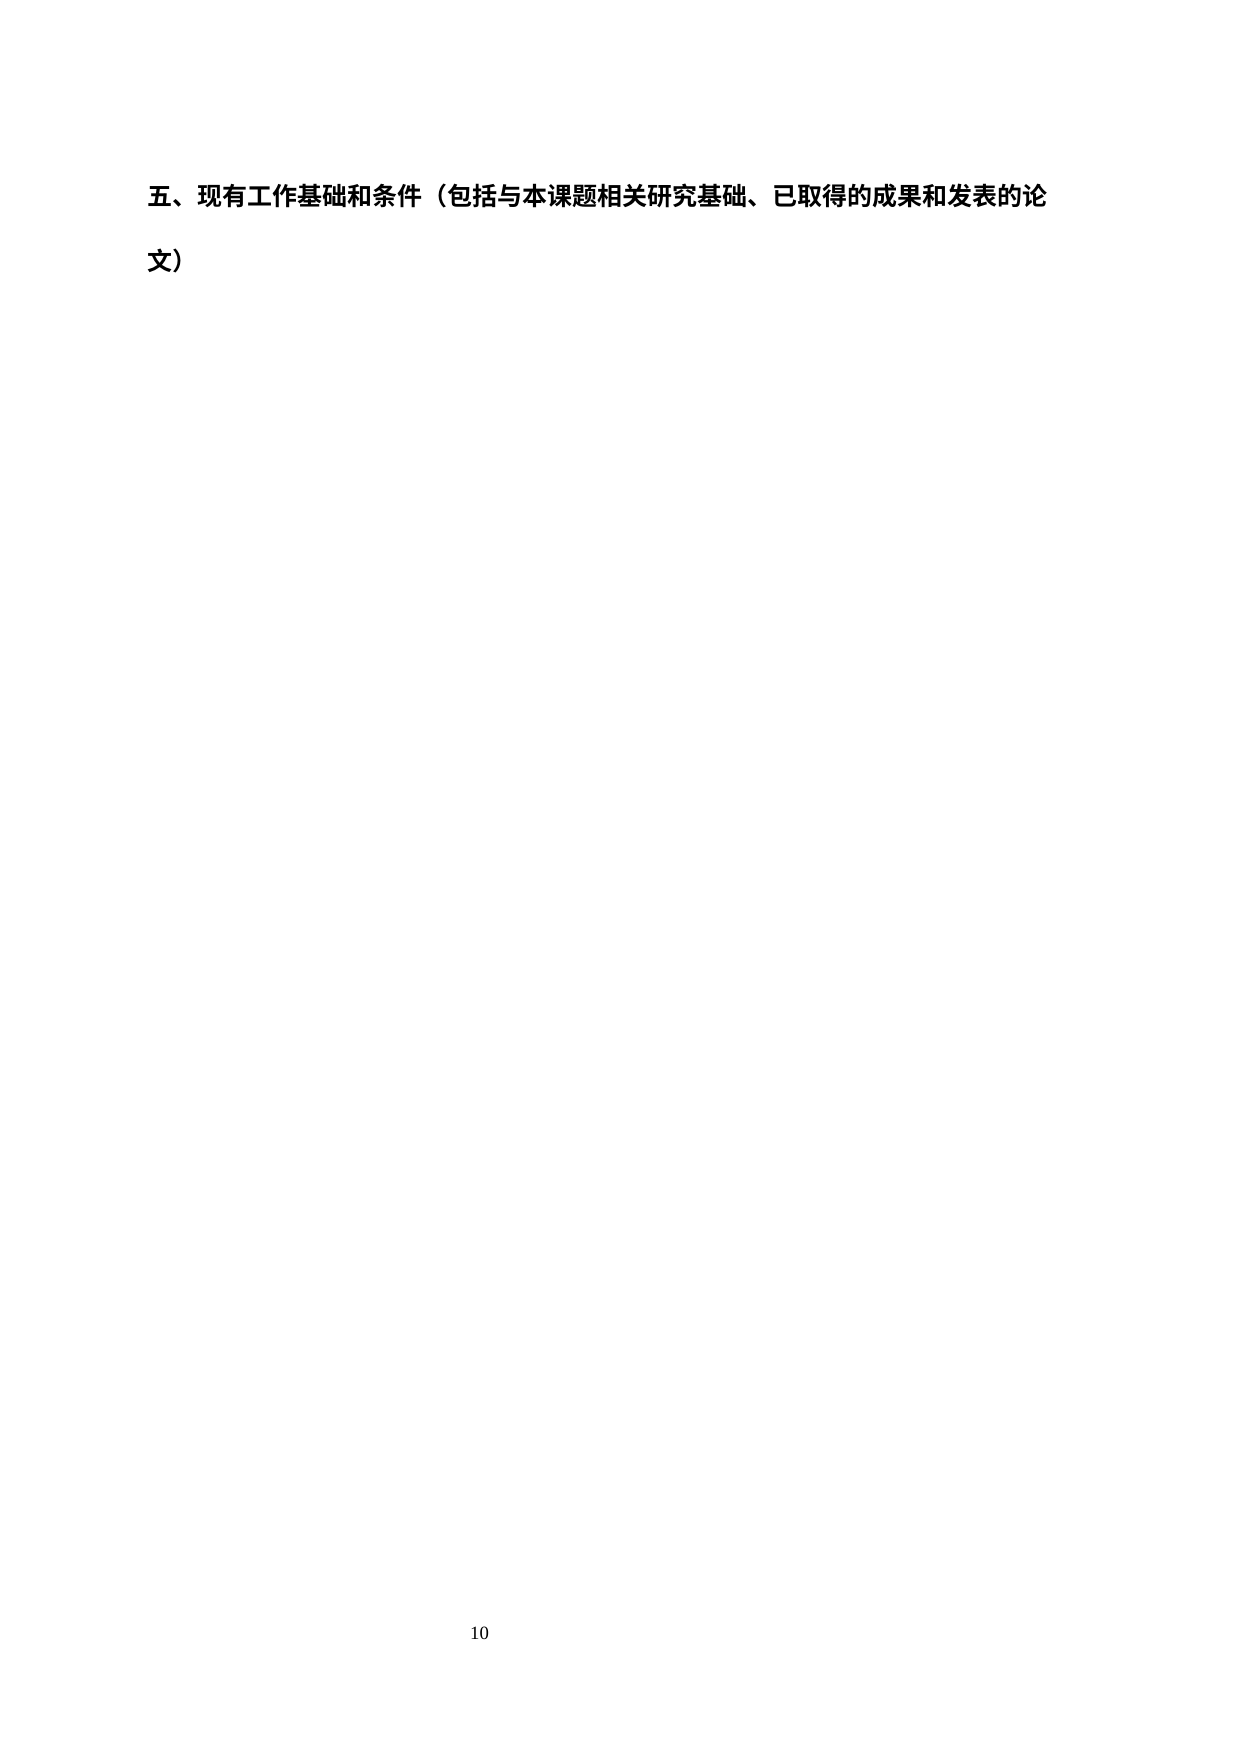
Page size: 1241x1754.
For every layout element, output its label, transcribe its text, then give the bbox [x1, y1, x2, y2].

list 现有工作基础和条件（包括与本课题相关研究基础、已取得的成果和发表的论文） [148, 162, 1092, 292]
